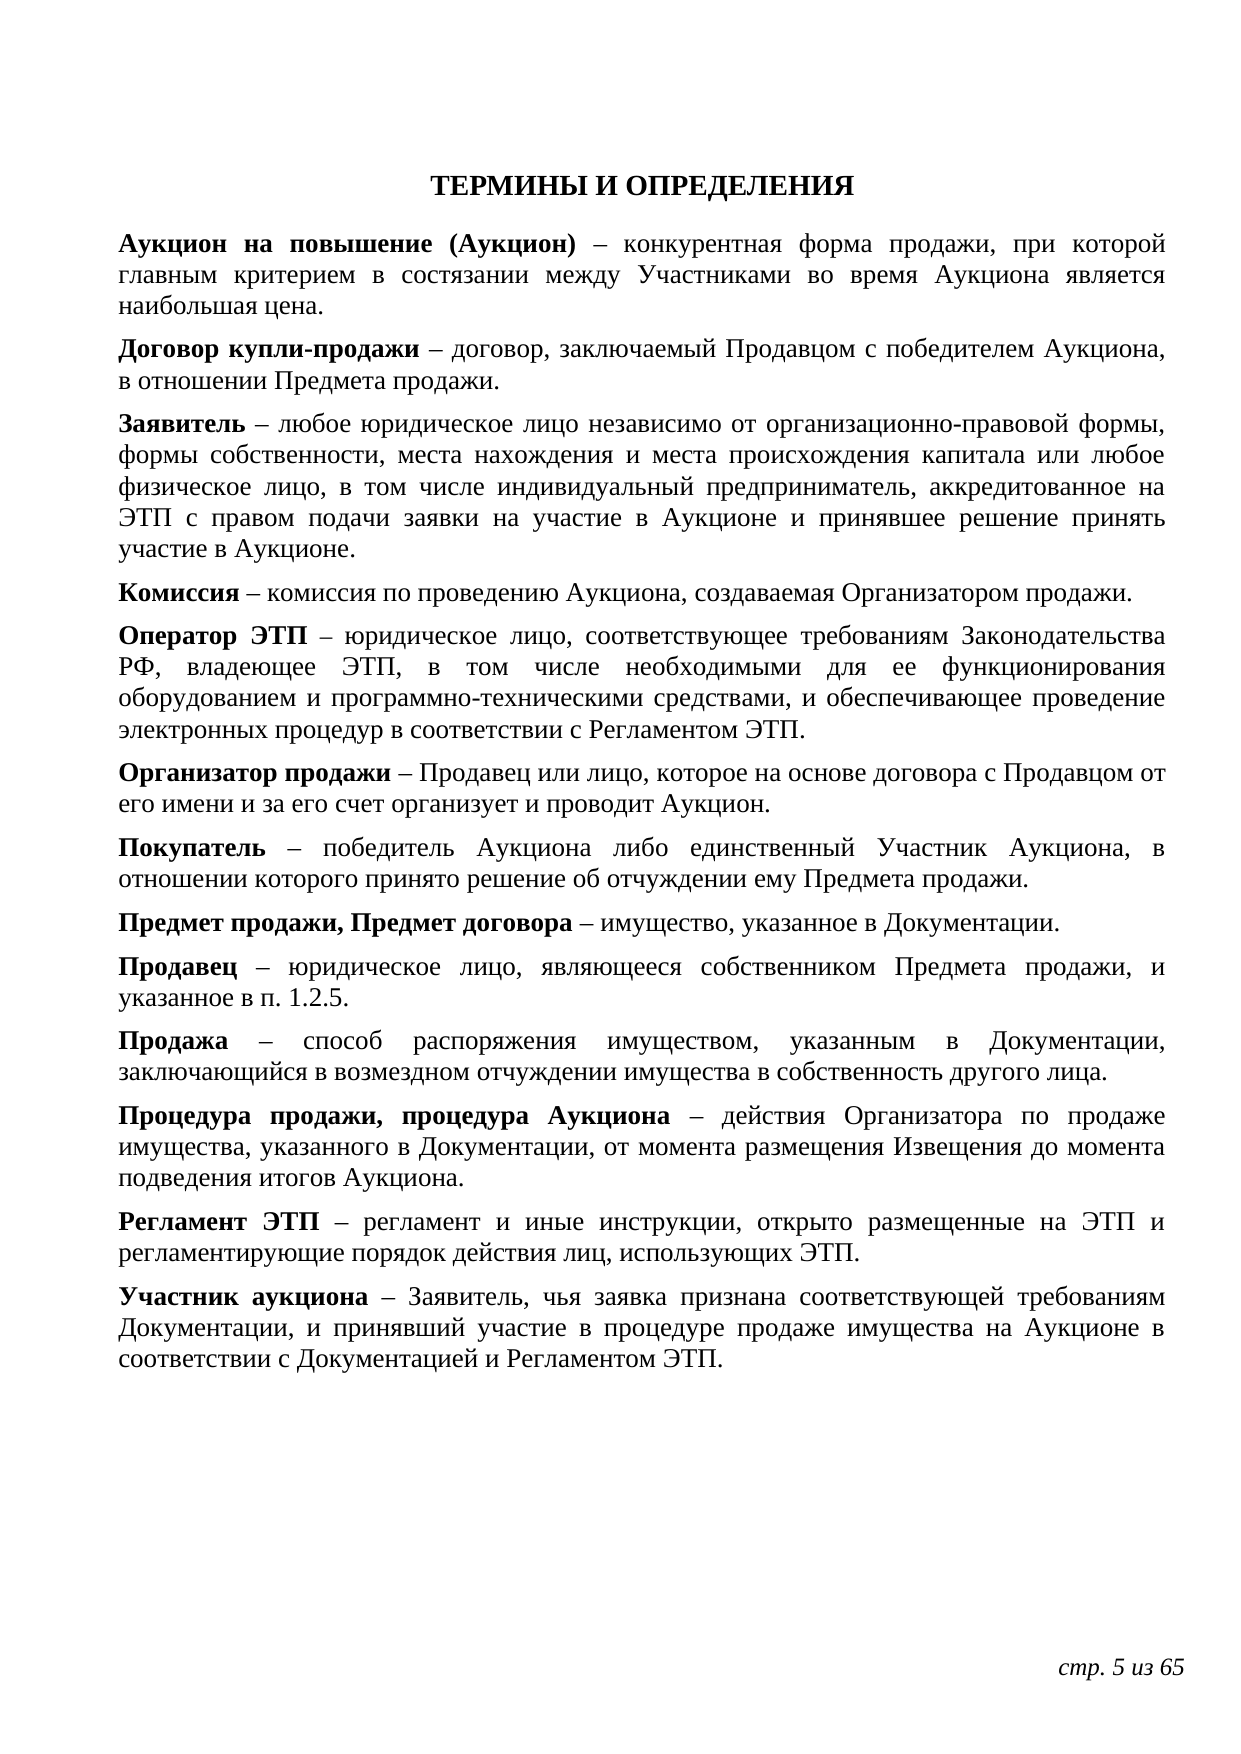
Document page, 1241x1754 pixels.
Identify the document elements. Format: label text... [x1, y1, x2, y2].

text Продавец – юридическое лицо, являющееся собственником Предмета продажи, и указанное в п. 1.2.5. [118, 949, 1167, 1012]
text Продажа – способ распоряжения имуществом, указанным в Документации, заключающийся в возмездном отчуждении имущества в собственность другого лица. [118, 1024, 1167, 1087]
subtitle ТЕРМИНЫ И ОПРЕДЕЛЕНИЯ [118, 168, 1167, 202]
text Покупатель – победитель Аукциона либо единственный Участник Аукциона, в отношении которого принято решение об отчуждении ему Предмета продажи. [118, 831, 1167, 893]
text Участник аукциона – Заявитель, чья заявка признана соответствующей требованиям Документации, и принявший участие в процедуре продаже имущества на Аукционе в соответствии с Документацией и Регламентом ЭТП. [118, 1280, 1167, 1373]
text Аукцион на повышение (Аукцион) – конкурентная форма продажи, при которой главным критерием в состязании между Участниками во время Аукциона является наибольшая цена. [118, 227, 1167, 320]
text Заявитель – любое юридическое лицо независимо от организационно-правовой формы, формы собственности, места нахождения и места происхождения капитала или любое физическое лицо, в том числе индивидуальный предприниматель, аккредитованное на ЭТП с правом подачи заявки на участие в Аукционе и принявшее решение принять участие в Аукционе. [118, 407, 1167, 563]
text Регламент ЭТП – регламент и иные инструкции, открыто размещенные на ЭТП и регламентирующие порядок действия лиц, использующих ЭТП. [118, 1205, 1167, 1267]
text Предмет продажи, Предмет договора – имущество, указанное в Документации. [118, 906, 1167, 937]
text Оператор ЭТП – юридическое лицо, соответствующее требованиям Законодательства РФ, владеющее ЭТП, в том числе необходимыми для ее функционирования оборудованием и программно-техническими средствами, и обеспечивающее проведение электронных процедур в соответствии с Регламентом ЭТП. [118, 619, 1167, 744]
text Договор купли-продажи – договор, заключаемый Продавцом с победителем Аукциона, в отношении Предмета продажи. [118, 333, 1167, 395]
text Комиссия – комиссия по проведению Аукциона, создаваемая Организатором продажи. [118, 576, 1167, 607]
text Организатор продажи – Продавец или лицо, которое на основе договора с Продавцом от его имени и за его счет организует и проводит Аукцион. [118, 756, 1167, 819]
text Процедура продажи, процедура Аукциона – действия Организатора по продаже имущества, указанного в Документации, от момента размещения Извещения до момента подведения итогов Аукциона. [118, 1099, 1167, 1193]
